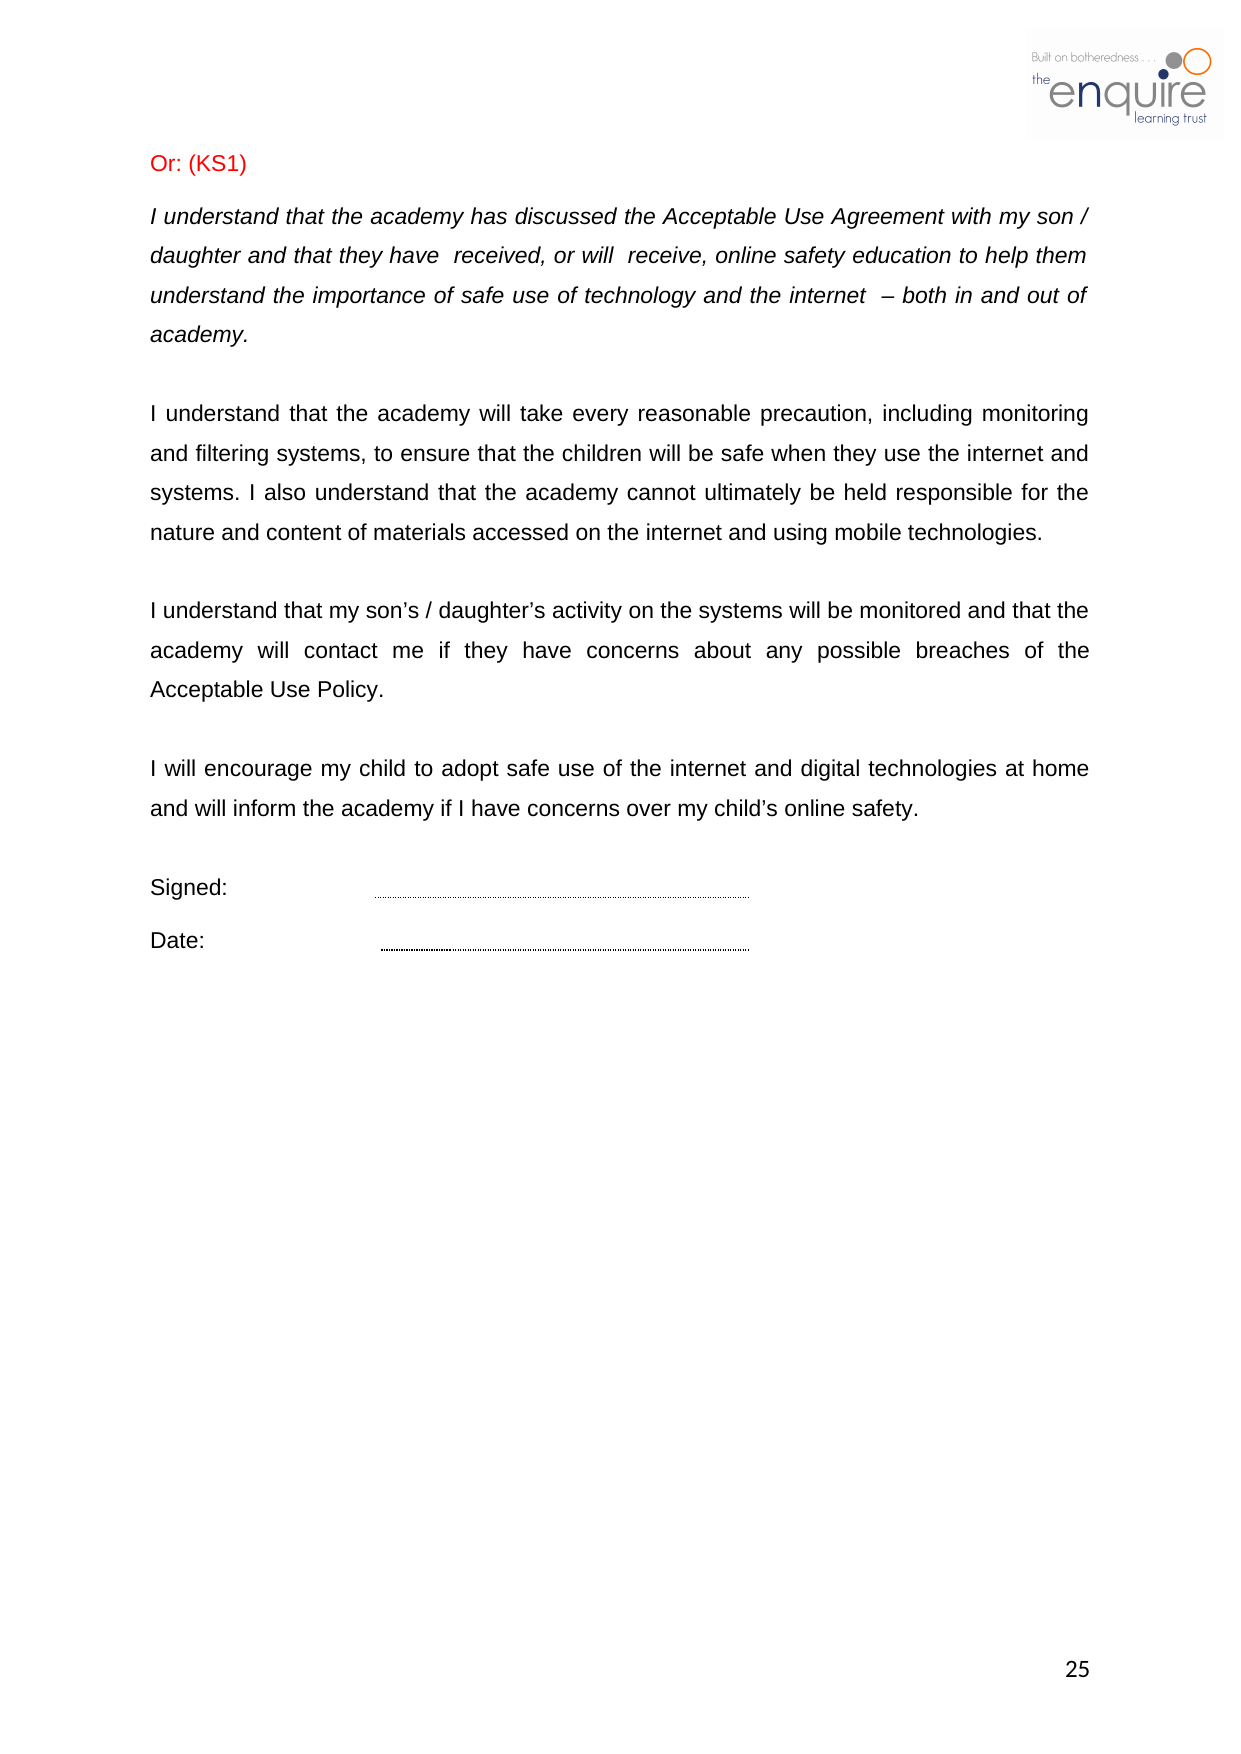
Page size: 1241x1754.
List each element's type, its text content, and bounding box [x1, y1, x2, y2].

text Or: (KS1) [150, 150, 1090, 176]
text I understand that my son’s / daughter’s activity on the systems will be monitored and that the academy will contact me if they have concerns about any possible breaches of the Acceptable Use Policy. [150, 597, 1090, 703]
text I understand that the academy will take every reasonable precaution, including monitoring and filtering systems, to ensure that the children will be safe when they use the internet and systems. I also understand that the academy cannot ultimately be held responsible for the nature and content of materials accessed on the internet and using mobile technologies. [150, 400, 1090, 545]
text I understand that the academy has discussed the Acceptable Use Agreement with my son / daughter and that they have received, or will receive, online safety education to help them understand the importance of safe use of technology and the internet – both in and out of academy. [150, 203, 1090, 347]
picture [1026, 29, 1224, 139]
text I will encourage my child to adopt safe use of the internet and digital technologies at home and will inform the academy if I have concerns over my child’s online safety. [150, 755, 1090, 821]
text Date: [150, 927, 1090, 953]
text Signed: [150, 874, 1090, 900]
